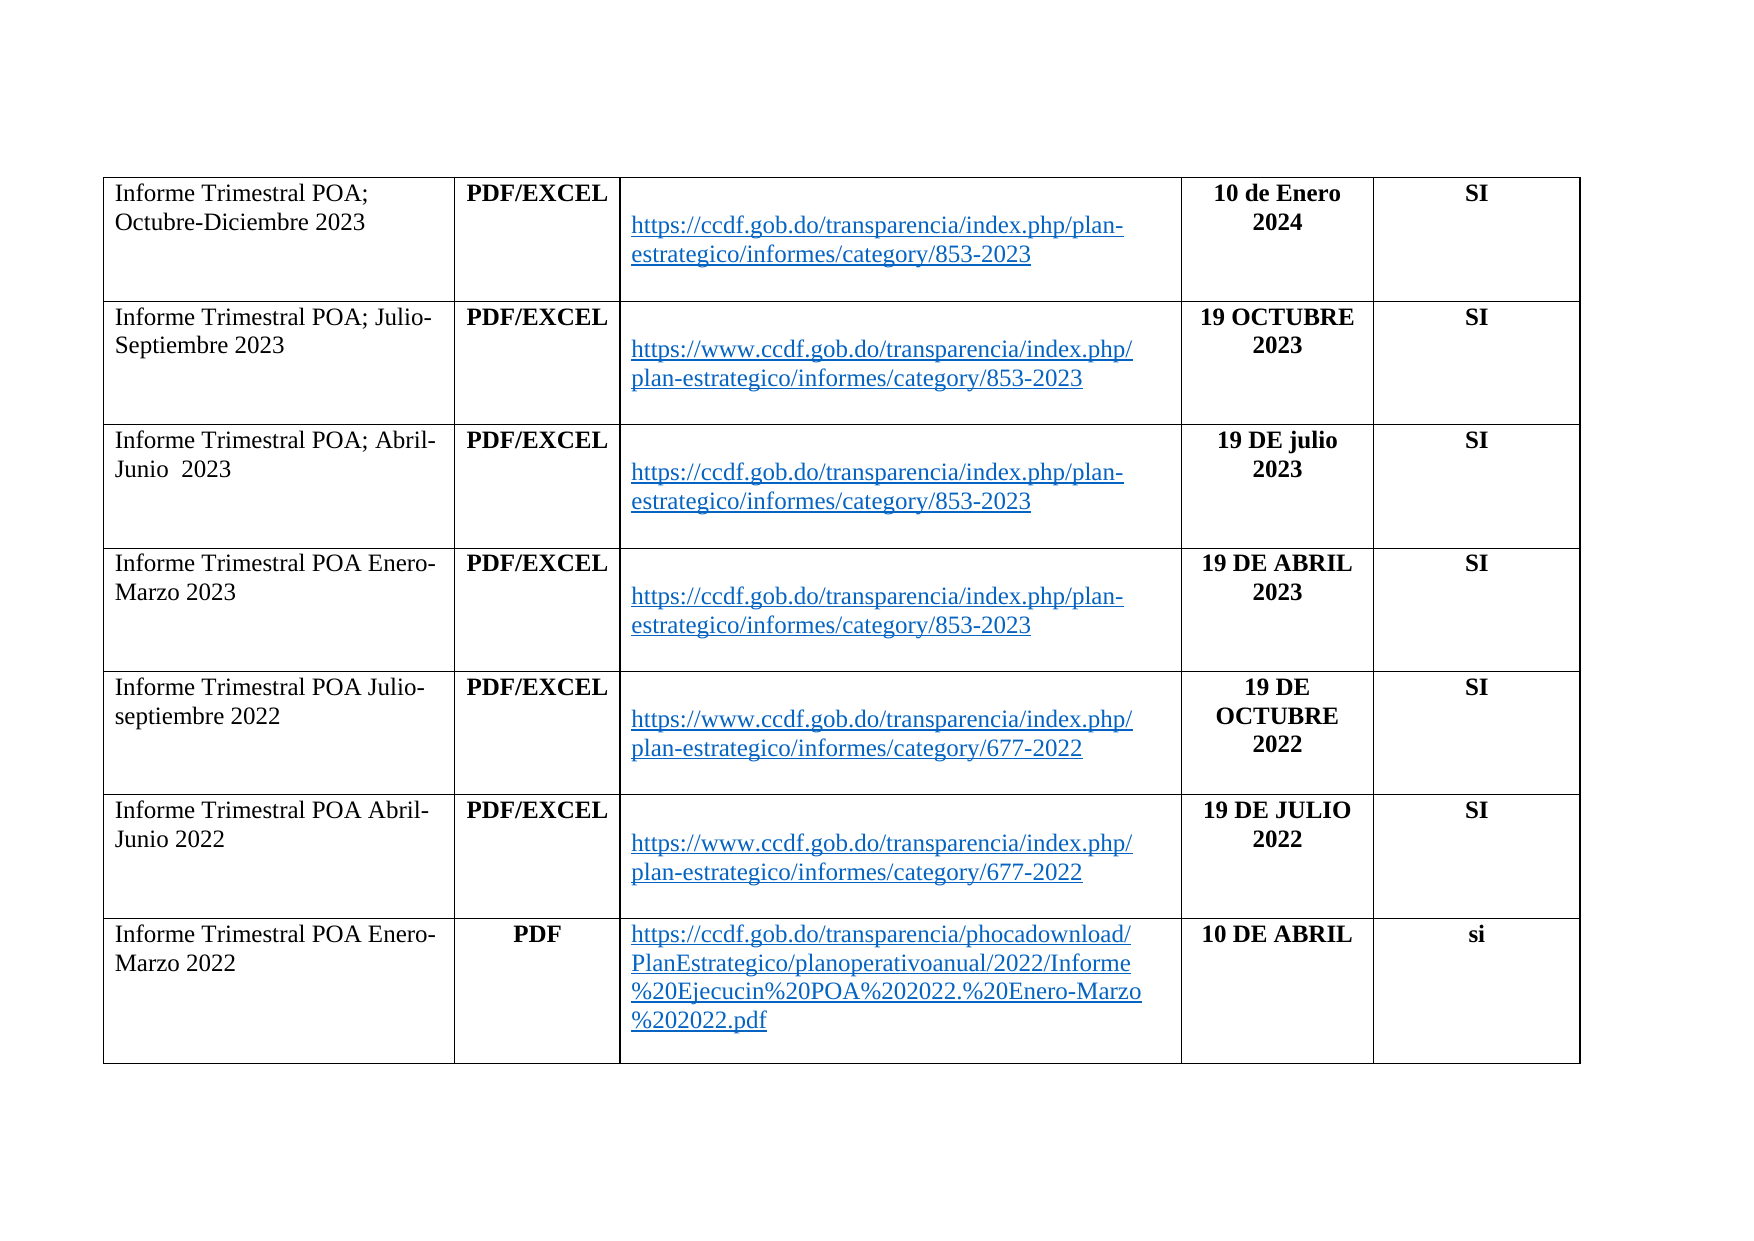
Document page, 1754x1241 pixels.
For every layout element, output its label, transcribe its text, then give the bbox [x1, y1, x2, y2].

table_cell https://www.ccdf.gob.do/transparencia/index.php/plan-estrategico/informes/category/677-2022 [621, 672, 1181, 794]
table_cell SI [1374, 425, 1579, 547]
table_cell SI [1374, 795, 1579, 918]
table_cell Informe Trimestral POA; Octubre-Diciembre 2023 [104, 178, 454, 301]
table_cell PDF/EXCEL [455, 425, 619, 547]
table_cell SI [1374, 549, 1579, 671]
table_cell Informe Trimestral POA Enero-Marzo 2023 [104, 549, 454, 671]
table_cell 19 DE OCTUBRE 2022 [1182, 672, 1373, 794]
table_cell https://ccdf.gob.do/transparencia/index.php/plan-estrategico/informes/category/853-2023 [621, 178, 1181, 301]
table_cell 19 DE JULIO 2022 [1182, 795, 1373, 918]
table_cell 10 de Enero 2024 [1182, 178, 1373, 301]
table_cell Informe Trimestral POA; Abril-Junio 2023 [104, 425, 454, 547]
table_cell PDF/EXCEL [455, 549, 619, 671]
table_cell PDF/EXCEL [455, 178, 619, 301]
table_cell https://ccdf.gob.do/transparencia/index.php/plan-estrategico/informes/category/853-2023 [621, 425, 1181, 547]
table_cell SI [1374, 302, 1579, 424]
table_cell PDF/EXCEL [455, 302, 619, 424]
table_cell PDF [455, 919, 619, 1063]
table_cell 19 DE julio 2023 [1182, 425, 1373, 547]
table_cell https://ccdf.gob.do/transparencia/phocadownload/PlanEstrategico/planoperativoanual/2022/Informe%20Ejecucin%20POA%202022.%20Enero-Marzo%202022.pdf [621, 919, 1181, 1063]
table_cell https://www.ccdf.gob.do/transparencia/index.php/plan-estrategico/informes/category/853-2023 [621, 302, 1181, 424]
table_cell SI [1374, 672, 1579, 794]
table_cell 19 DE ABRIL 2023 [1182, 549, 1373, 671]
table_cell https://ccdf.gob.do/transparencia/index.php/plan-estrategico/informes/category/853-2023 [621, 549, 1181, 671]
table_cell Informe Trimestral POA Julio-septiembre 2022 [104, 672, 454, 794]
table_cell 19 OCTUBRE 2023 [1182, 302, 1373, 424]
table_cell Informe Trimestral POA; Julio-Septiembre 2023 [104, 302, 454, 424]
table_cell 10 DE ABRIL [1182, 919, 1373, 1063]
table_cell https://www.ccdf.gob.do/transparencia/index.php/plan-estrategico/informes/category/677-2022 [621, 795, 1181, 918]
table_cell Informe Trimestral POA Abril-Junio 2022 [104, 795, 454, 918]
table_cell SI [1374, 178, 1579, 301]
table_cell PDF/EXCEL [455, 795, 619, 918]
table_cell si [1374, 919, 1579, 1063]
table_cell PDF/EXCEL [455, 672, 619, 794]
table_cell Informe Trimestral POA Enero-Marzo 2022 [104, 919, 454, 1063]
